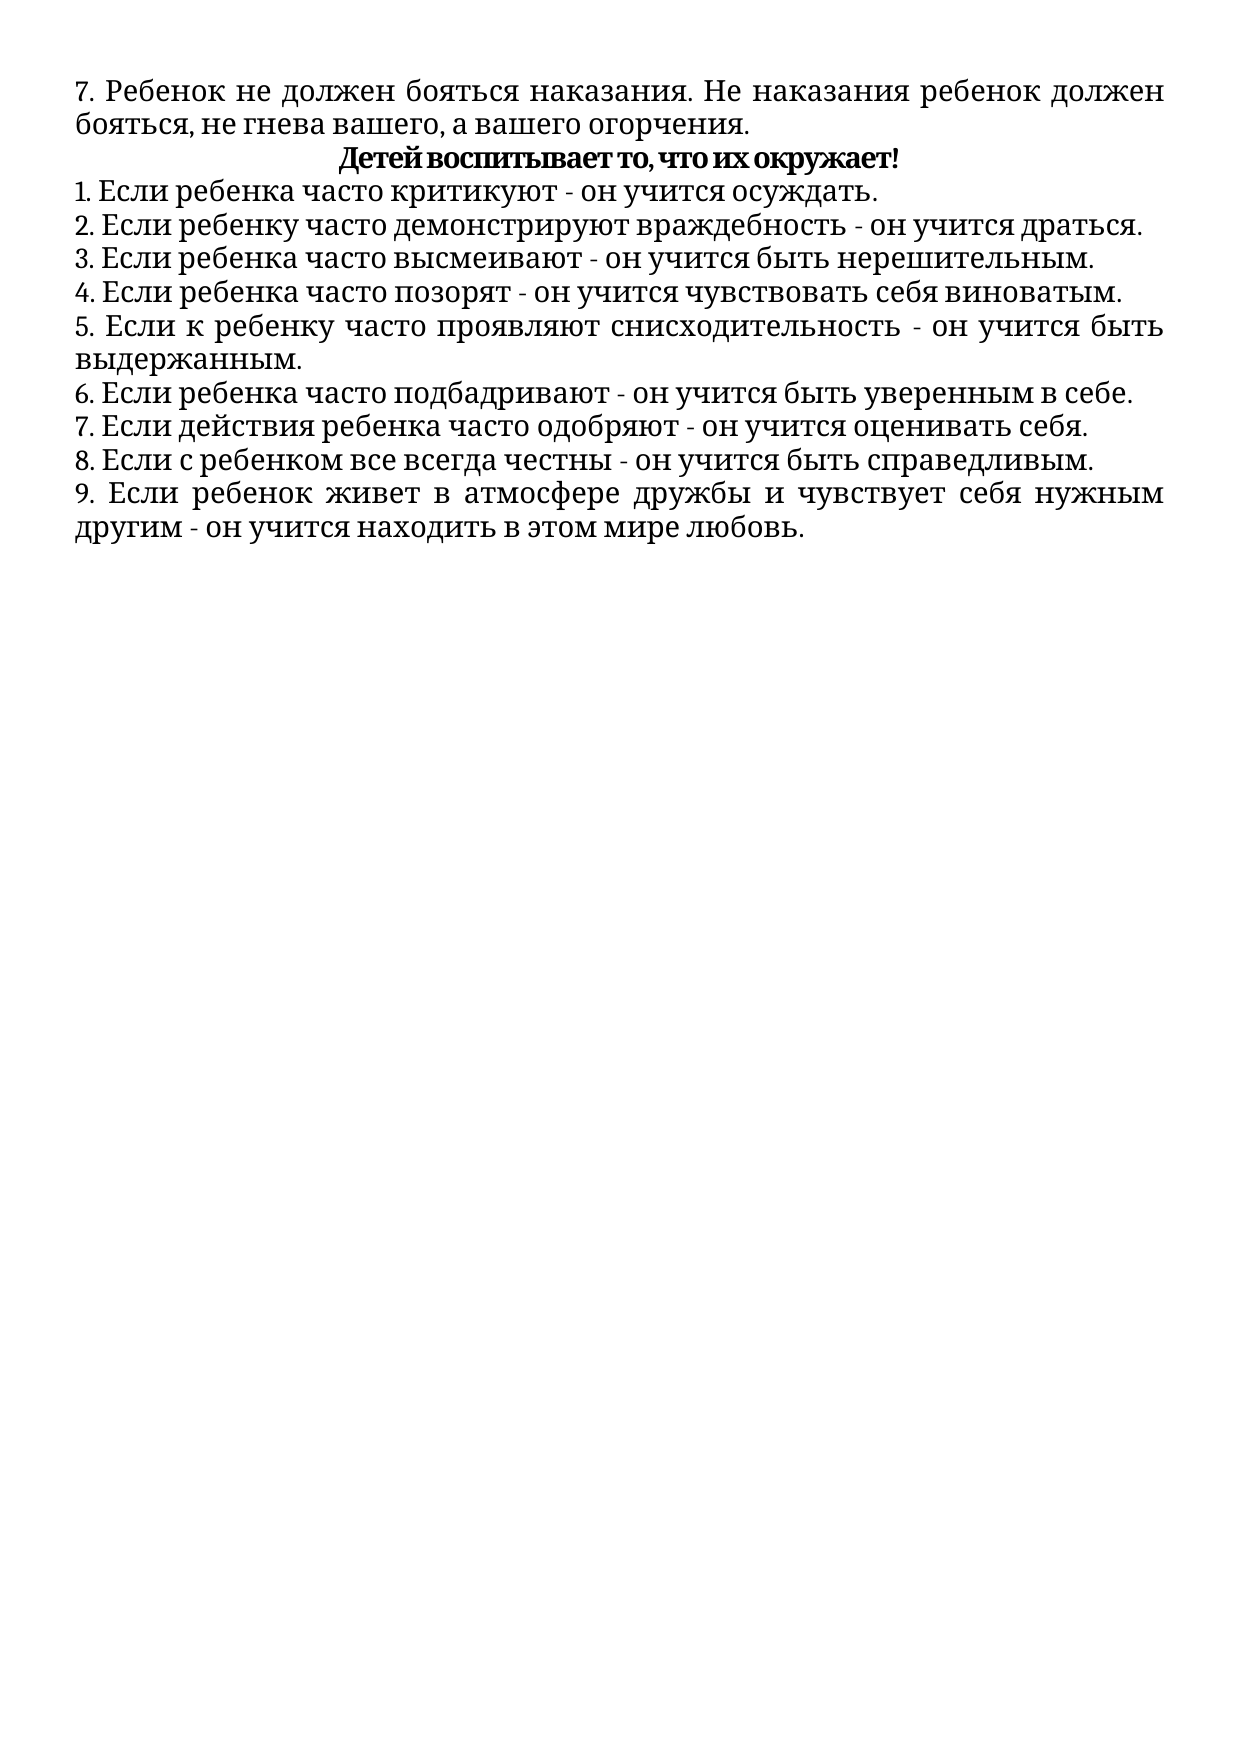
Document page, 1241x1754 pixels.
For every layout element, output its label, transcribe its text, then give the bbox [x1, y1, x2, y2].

text 7. Если действия ребенка часто одобряют - он учится оценивать себя. [75, 410, 1165, 444]
text 4. Если ребенка часто позорят - он учится чувствовать себя виноватым. [75, 276, 1165, 310]
text 6. Если ребенка часто подбадривают - он учится быть уверенным в себе. [75, 377, 1165, 410]
text Детей воспитывает то, что их окружает! [75, 142, 1165, 176]
text 1. Если ребенка часто критикуют - он учится осуждать. [75, 176, 1165, 209]
text 5. Если к ребенку часто проявляют снисходительность - он учится быть выдержанным. [75, 310, 1165, 377]
text 9. Если ребенок живет в атмосфере дружбы и чувствует себя нужным другим - он ​​учится находить в этом мире любовь. [75, 477, 1165, 544]
text 3. Если ребенка часто высмеивают - он учится быть нерешительным. [75, 243, 1165, 276]
text 7. Ребенок не должен бояться наказания. Не наказания ребенок должен бояться, не гнева вашего, а вашего огорчения. [75, 75, 1165, 142]
text 2. Если ребенку часто демонстрируют враждебность - он учится драться. [75, 209, 1165, 243]
text 8. Если с ребенком все всегда честны - он учится быть справедливым. [75, 444, 1165, 477]
